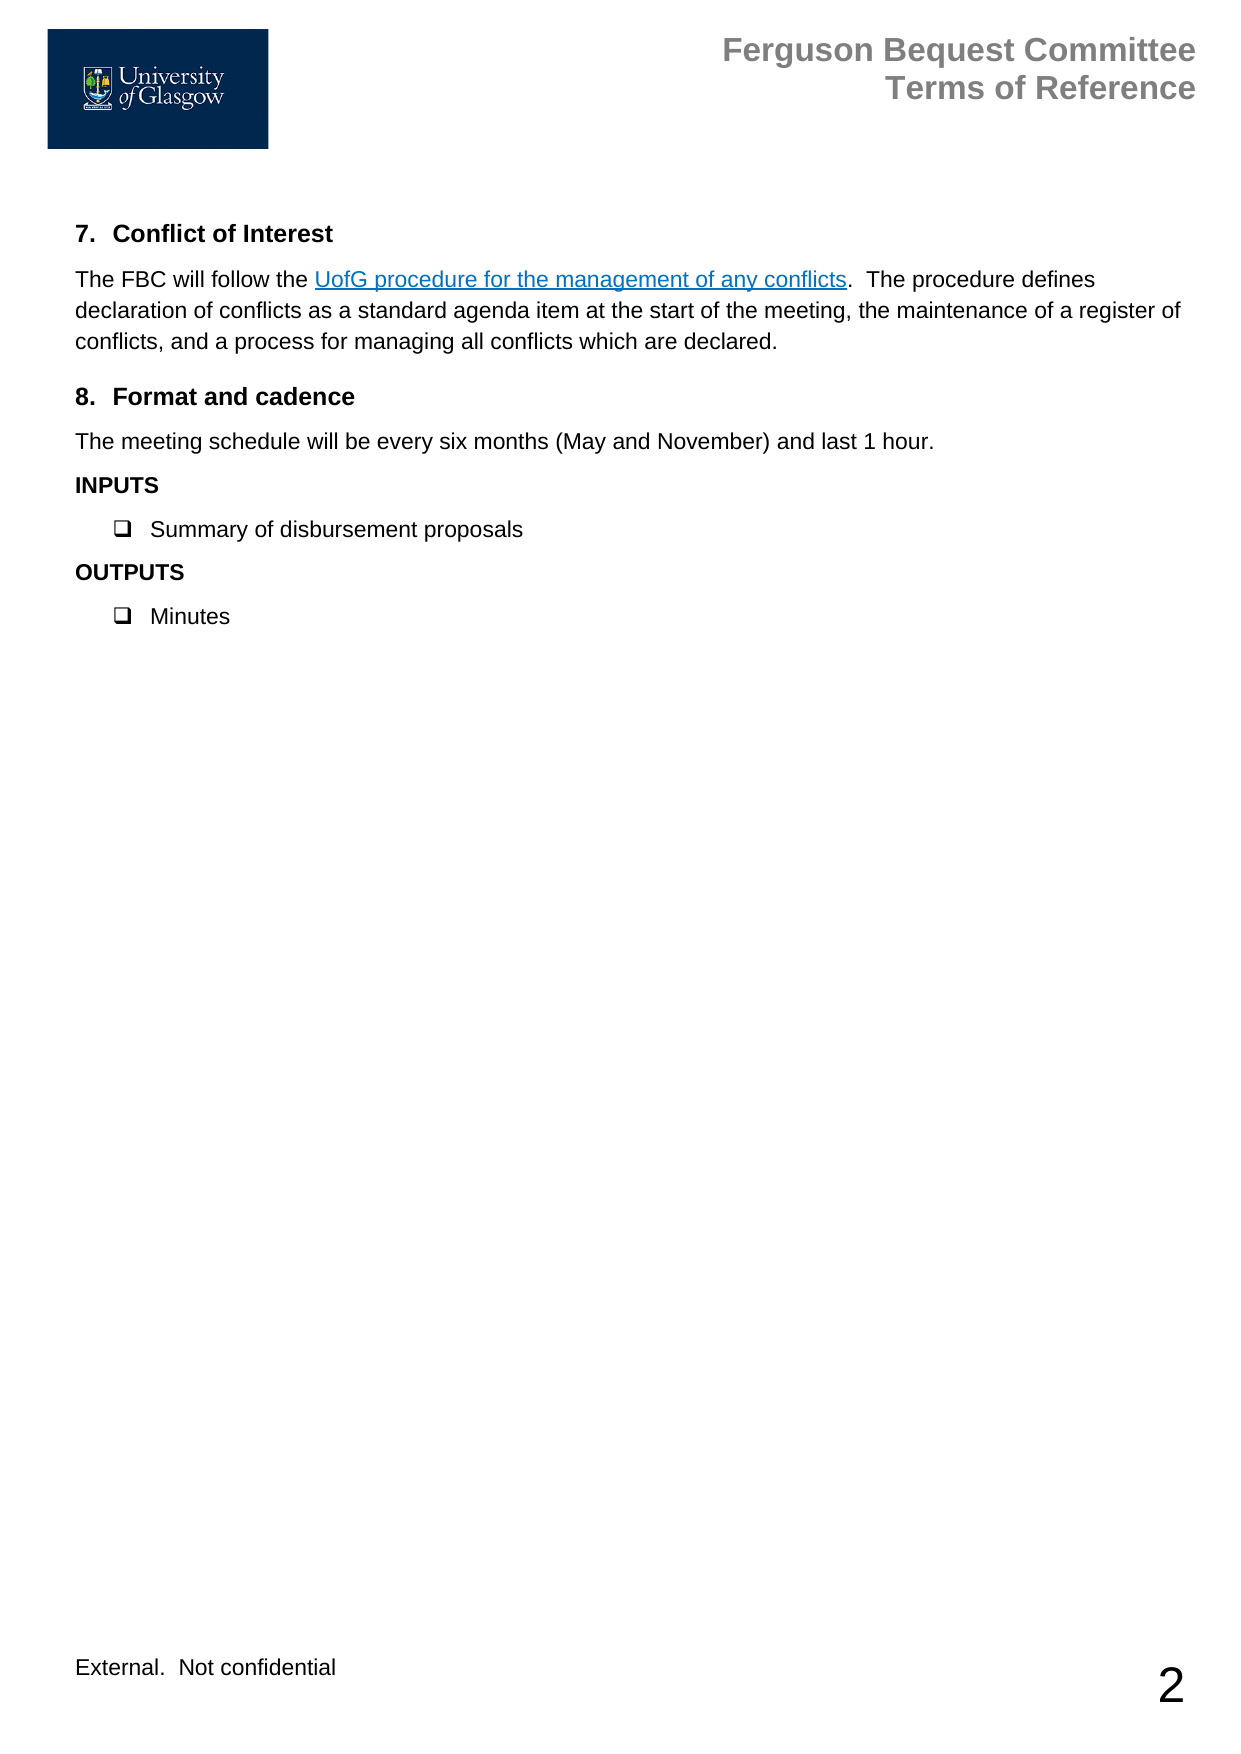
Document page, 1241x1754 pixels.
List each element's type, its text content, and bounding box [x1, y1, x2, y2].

subtitle Conflict of Interest [75, 217, 1196, 248]
text The FBC will follow the UofG procedure for the management of any conflicts. The procedure defines declaration of conflicts as a standard agenda item at the start of the meeting, the maintenance of a register of conflicts, and a process for managing all conflicts which are declared. [75, 261, 1196, 354]
list Minutes [112, 598, 1196, 629]
subtitle Format and cadence [75, 379, 1196, 411]
text The meeting schedule will be every six months (May and November) and last 1 hour. [75, 423, 1196, 454]
text OUTPUTS [75, 554, 1196, 586]
text INPUTS [75, 467, 1196, 498]
picture [47, 29, 269, 149]
list Summary of disbursement proposals [112, 511, 1196, 542]
